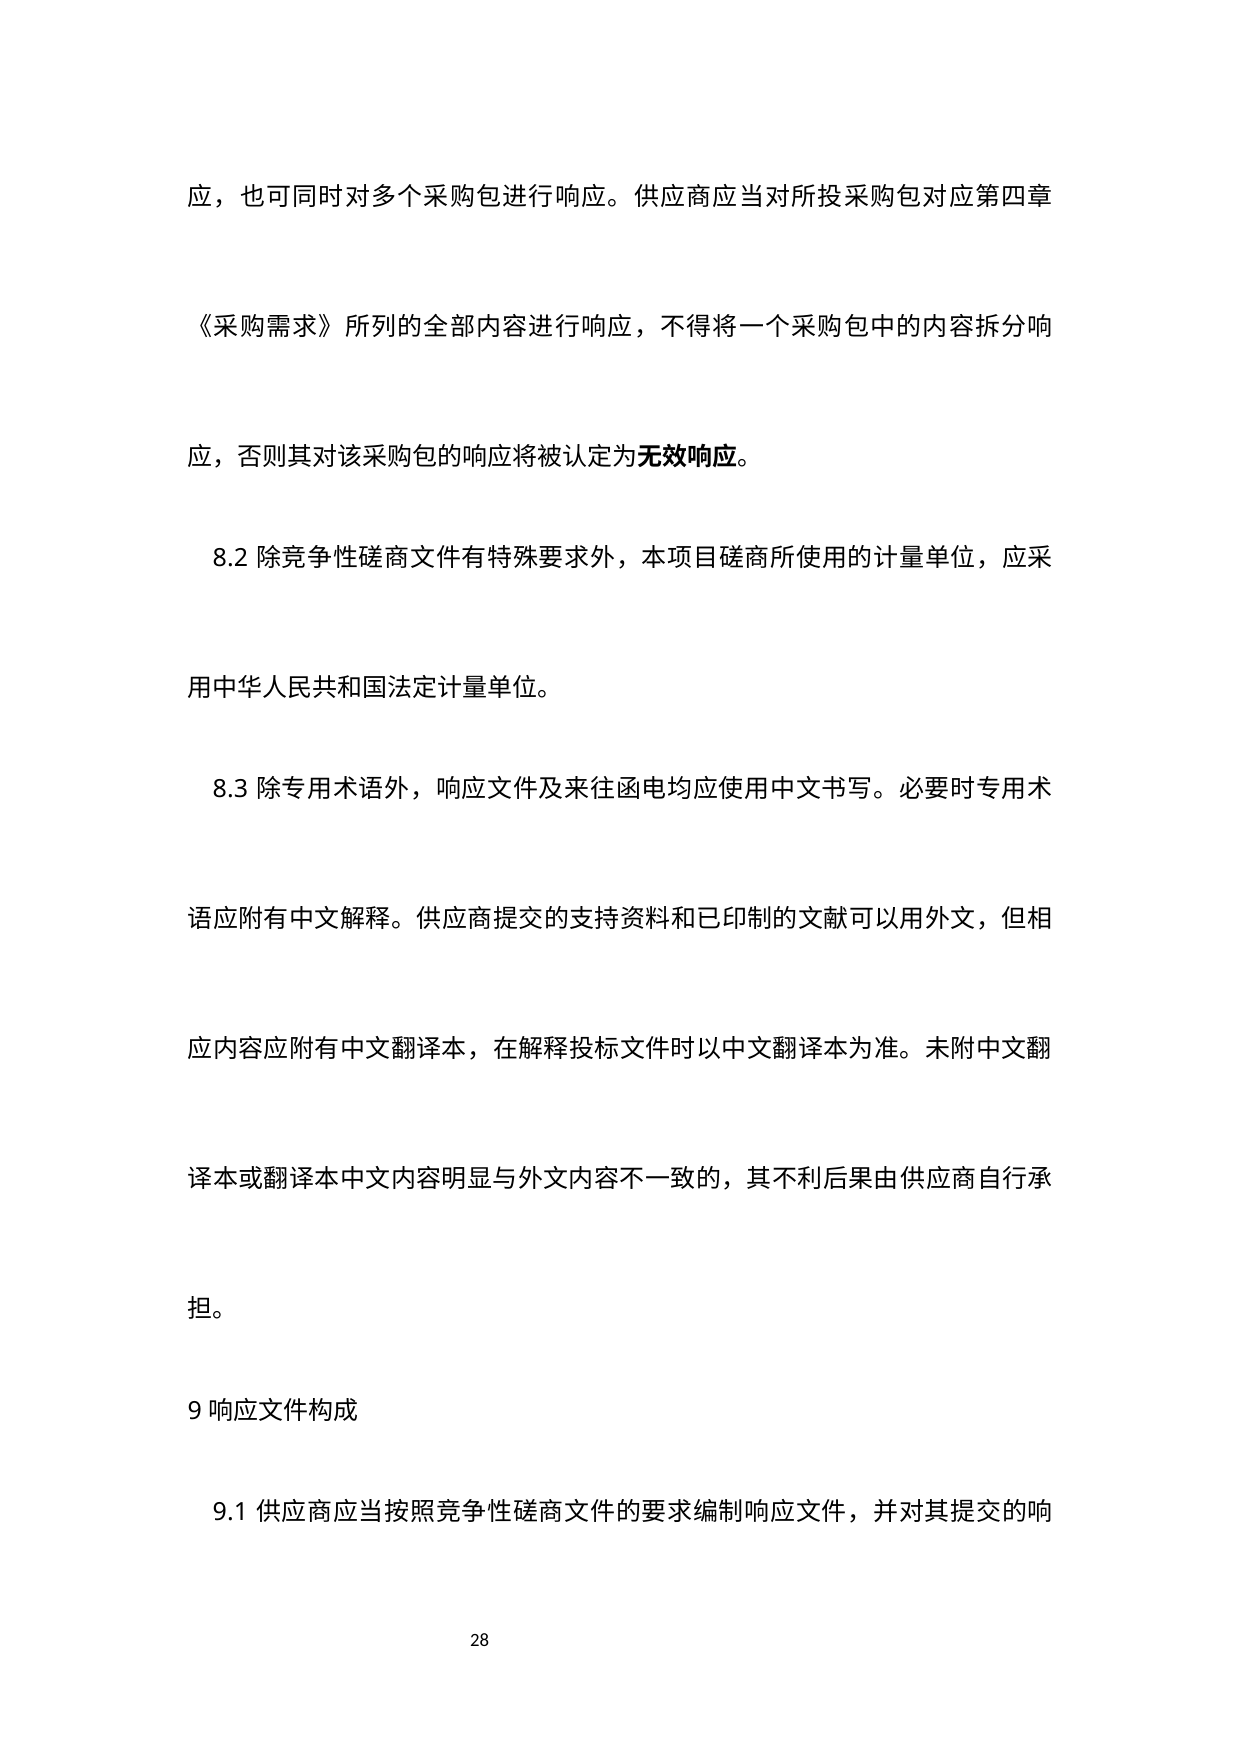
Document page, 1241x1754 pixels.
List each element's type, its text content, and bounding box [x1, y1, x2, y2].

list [187, 1477, 1053, 1542]
list 9 响应文件构成 [187, 1376, 1053, 1441]
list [187, 162, 1053, 487]
list 8.2 除竞争性磋商文件有特殊要求外，本项目磋商所使用的计量单位，应采用中华人民共和国法定计量单位。 [187, 523, 1053, 718]
list 8.3 除专用术语外，响应文件及来往函电均应使用中文书写。必要时专用术语应附有中文解释。供应商提交的支持资料和已印制的文献可以用外文，但相应内容应附有中文翻译本，在解释投标文件时以中文翻译本为准。未附中文翻译本或翻译本中文内容明显与外文内容不一致的，其不利后果由供应商自行承担。 [187, 754, 1053, 1339]
